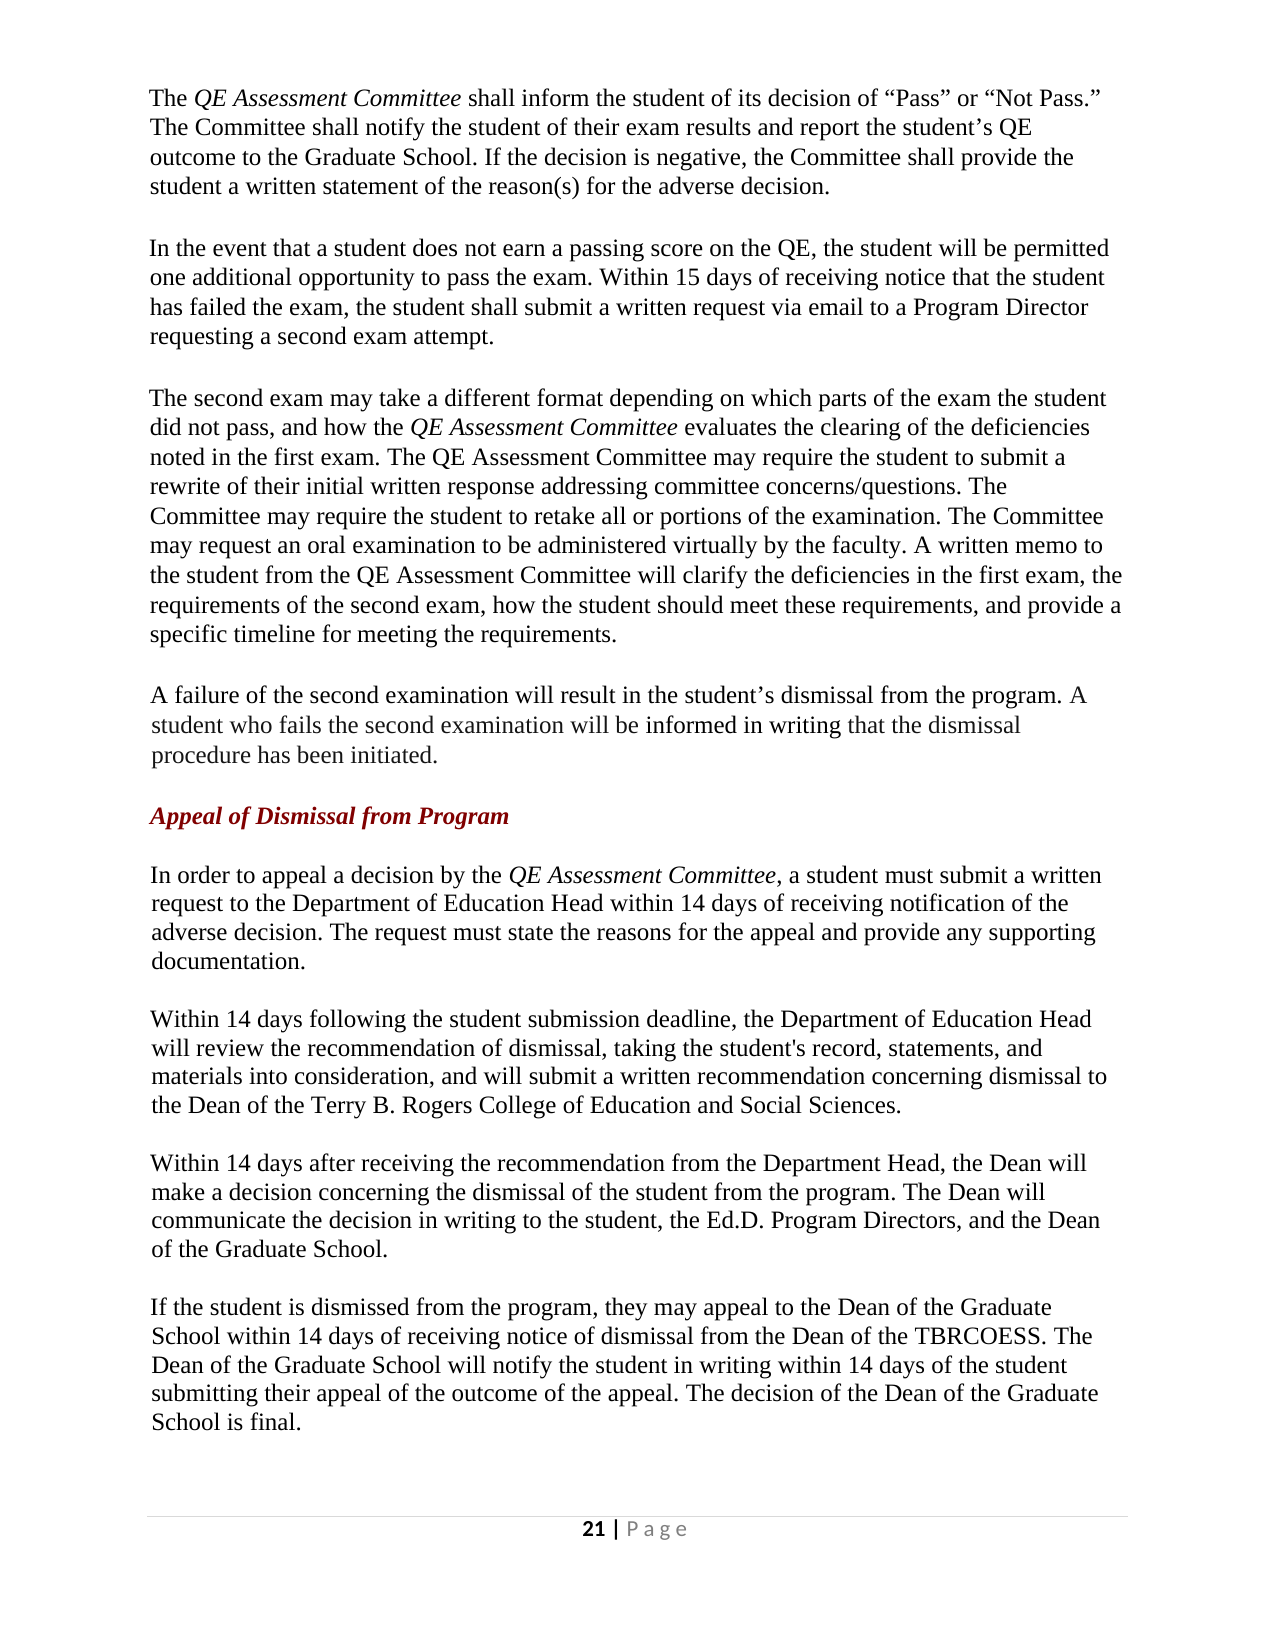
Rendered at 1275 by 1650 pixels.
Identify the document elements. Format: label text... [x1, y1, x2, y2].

text Within 14 days following the student submission deadline, the Department of Education Head will review the recommendation of dismissal, taking the student's record, statements, and materials into consideration, and will submit a written recommendation concerning dismissal to the Dean of the Terry B. Rogers College of Education and Social Sciences. [150, 1004, 1125, 1119]
text In the event that a student does not earn a passing score on the QE, the student will be permitted one additional opportunity to pass the exam. Within 15 days of receiving notice that the student has failed the exam, the student shall submit a written request via email to a Program Director requesting a second exam attempt. [148, 233, 1125, 350]
text If the student is dismissed from the program, they may appeal to the Dean of the Graduate School within 14 days of receiving notice of dismissal from the Dean of the TBRCOESS. The Dean of the Graduate School will notify the student in writing within 14 days of the student submitting their appeal of the outcome of the appeal. The decision of the Dean of the Graduate School is final. [150, 1292, 1125, 1436]
text The QE Assessment Committee shall inform the student of its decision of “Pass” or “Not Pass.” The Committee shall notify the student of their exam results and report the student’s QE outcome to the Graduate School. If the decision is negative, the Committee shall provide the student a written statement of the reason(s) for the adverse decision. [148, 83, 1125, 200]
text Within 14 days after receiving the recommendation from the Department Head, the Dean will make a decision concerning the dismissal of the student from the program. The Dean will communicate the decision in writing to the student, the Ed.D. Program Directors, and the Dean of the Graduate School. [150, 1148, 1125, 1263]
text In order to appeal a decision by the QE Assessment Committee, a student must submit a written request to the Department of Education Head within 14 days of receiving notification of the adverse decision. The request must state the reasons for the appeal and provide any supporting documentation. [150, 860, 1125, 975]
text The second exam may take a different format depending on which parts of the exam the student did not pass, and how the QE Assessment Committee evaluates the clearing of the deficiencies noted in the first exam. The QE Assessment Committee may require the student to submit a rewrite of their initial written response addressing committee concerns/questions. The Committee may require the student to retake all or portions of the examination. The Committee may request an oral examination to be administered virtually by the faculty. A written memo to the student from the QE Assessment Committee will clarify the deficiencies in the first exam, the requirements of the second exam, how the student should meet these requirements, and provide a specific timeline for meeting the requirements. [148, 383, 1125, 648]
text Appeal of Dismissal from Program [150, 801, 1125, 830]
text A failure of the second examination will result in the student’s dismissal from the program. A student who fails the second examination will be informed in writing that the dismissal procedure has been initiated. [150, 681, 1125, 768]
